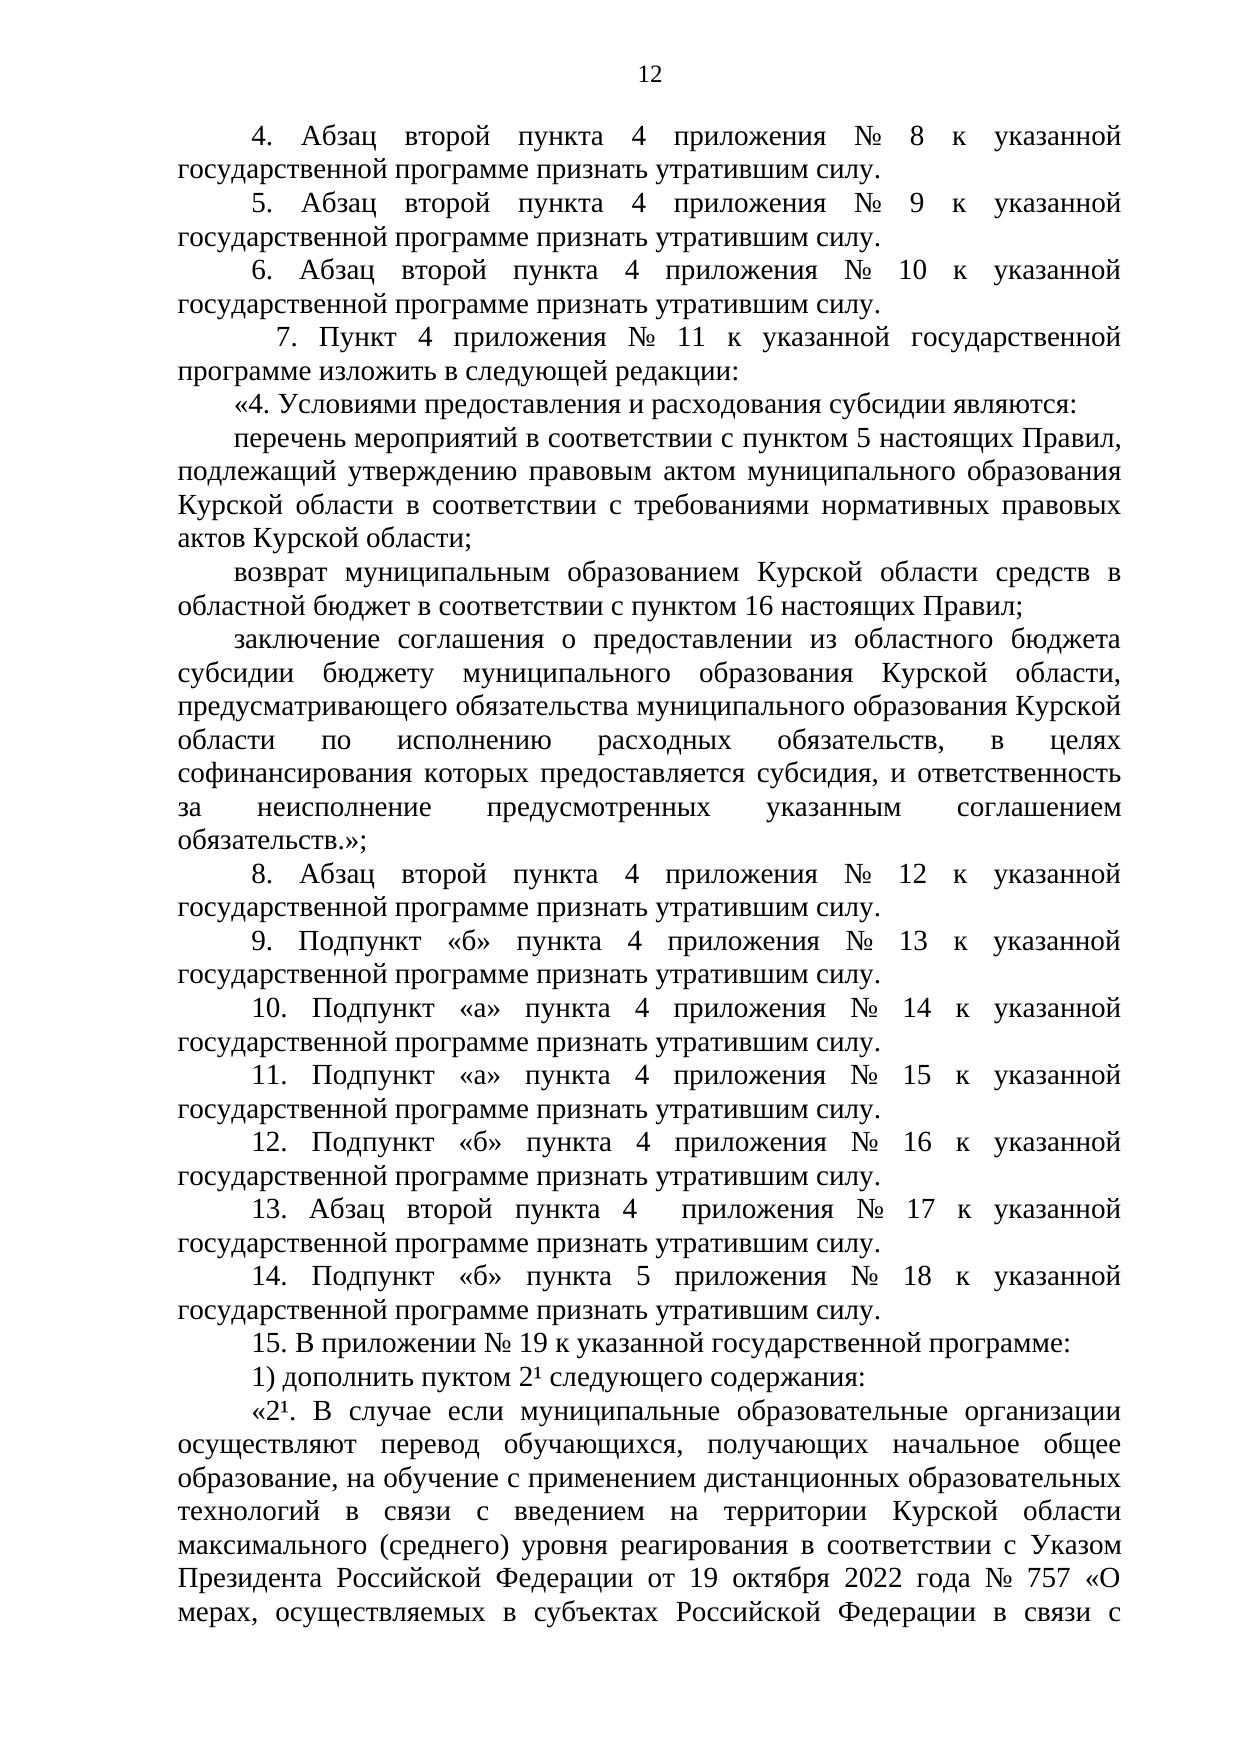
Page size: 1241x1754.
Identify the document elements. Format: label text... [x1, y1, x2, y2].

text заключение соглашения о предоставлении из областного бюджета субсидии бюджету муниципального образования Курской области, предусматривающего обязательства муниципального образования Курской области по исполнению расходных обязательств, в целях софинансирования которых предоставляется субсидия, и ответственность за неисполнение предусмотренных указанным соглашением обязательств.»; [177, 621, 1122, 856]
text 11. Подпункт «а» пункта 4 приложения № 15 к указанной государственной программе признать утратившим силу. [177, 1057, 1122, 1124]
text «4. Условиями предоставления и расходования субсидии являются: [177, 386, 1122, 420]
text 9. Подпункт «б» пункта 4 приложения № 13 к указанной государственной программе признать утратившим силу. [177, 923, 1122, 990]
text 12. Подпункт «б» пункта 4 приложения № 16 к указанной государственной программе признать утратившим силу. [177, 1124, 1122, 1191]
text 14. Подпункт «б» пункта 5 приложения № 18 к указанной государственной программе признать утратившим силу. [177, 1258, 1122, 1326]
text 5. Абзац второй пункта 4 приложения № 9 к указанной государственной программе признать утратившим силу. [177, 185, 1122, 252]
text перечень мероприятий в соответствии с пунктом 5 настоящих Правил, подлежащий утверждению правовым актом муниципального образования Курской области в соответствии с требованиями нормативных правовых актов Курской области; [177, 420, 1122, 554]
text возврат муниципальным образованием Курской области средств в областной бюджет в соответствии с пунктом 16 настоящих Правил; [177, 554, 1122, 621]
text 13. Абзац второй пункта 4 приложения № 17 к указанной государственной программе признать утратившим силу. [177, 1191, 1122, 1258]
text 10. Подпункт «а» пункта 4 приложения № 14 к указанной государственной программе признать утратившим силу. [177, 990, 1122, 1057]
text 1) дополнить пуктом 2¹ следующего содержания: [177, 1359, 1122, 1393]
text 4. Абзац второй пункта 4 приложения № 8 к указанной государственной программе признать утратившим силу. [177, 118, 1122, 185]
text 15. В приложении № 19 к указанной государственной программе: [177, 1326, 1122, 1359]
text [177, 1393, 1122, 1627]
text 7. Пункт 4 приложения № 11 к указанной государственной программе изложить в следующей редакции: [177, 319, 1122, 386]
text 6. Абзац второй пункта 4 приложения № 10 к указанной государственной программе признать утратившим силу. [177, 252, 1122, 319]
text 8. Абзац второй пункта 4 приложения № 12 к указанной государственной программе признать утратившим силу. [177, 856, 1122, 923]
